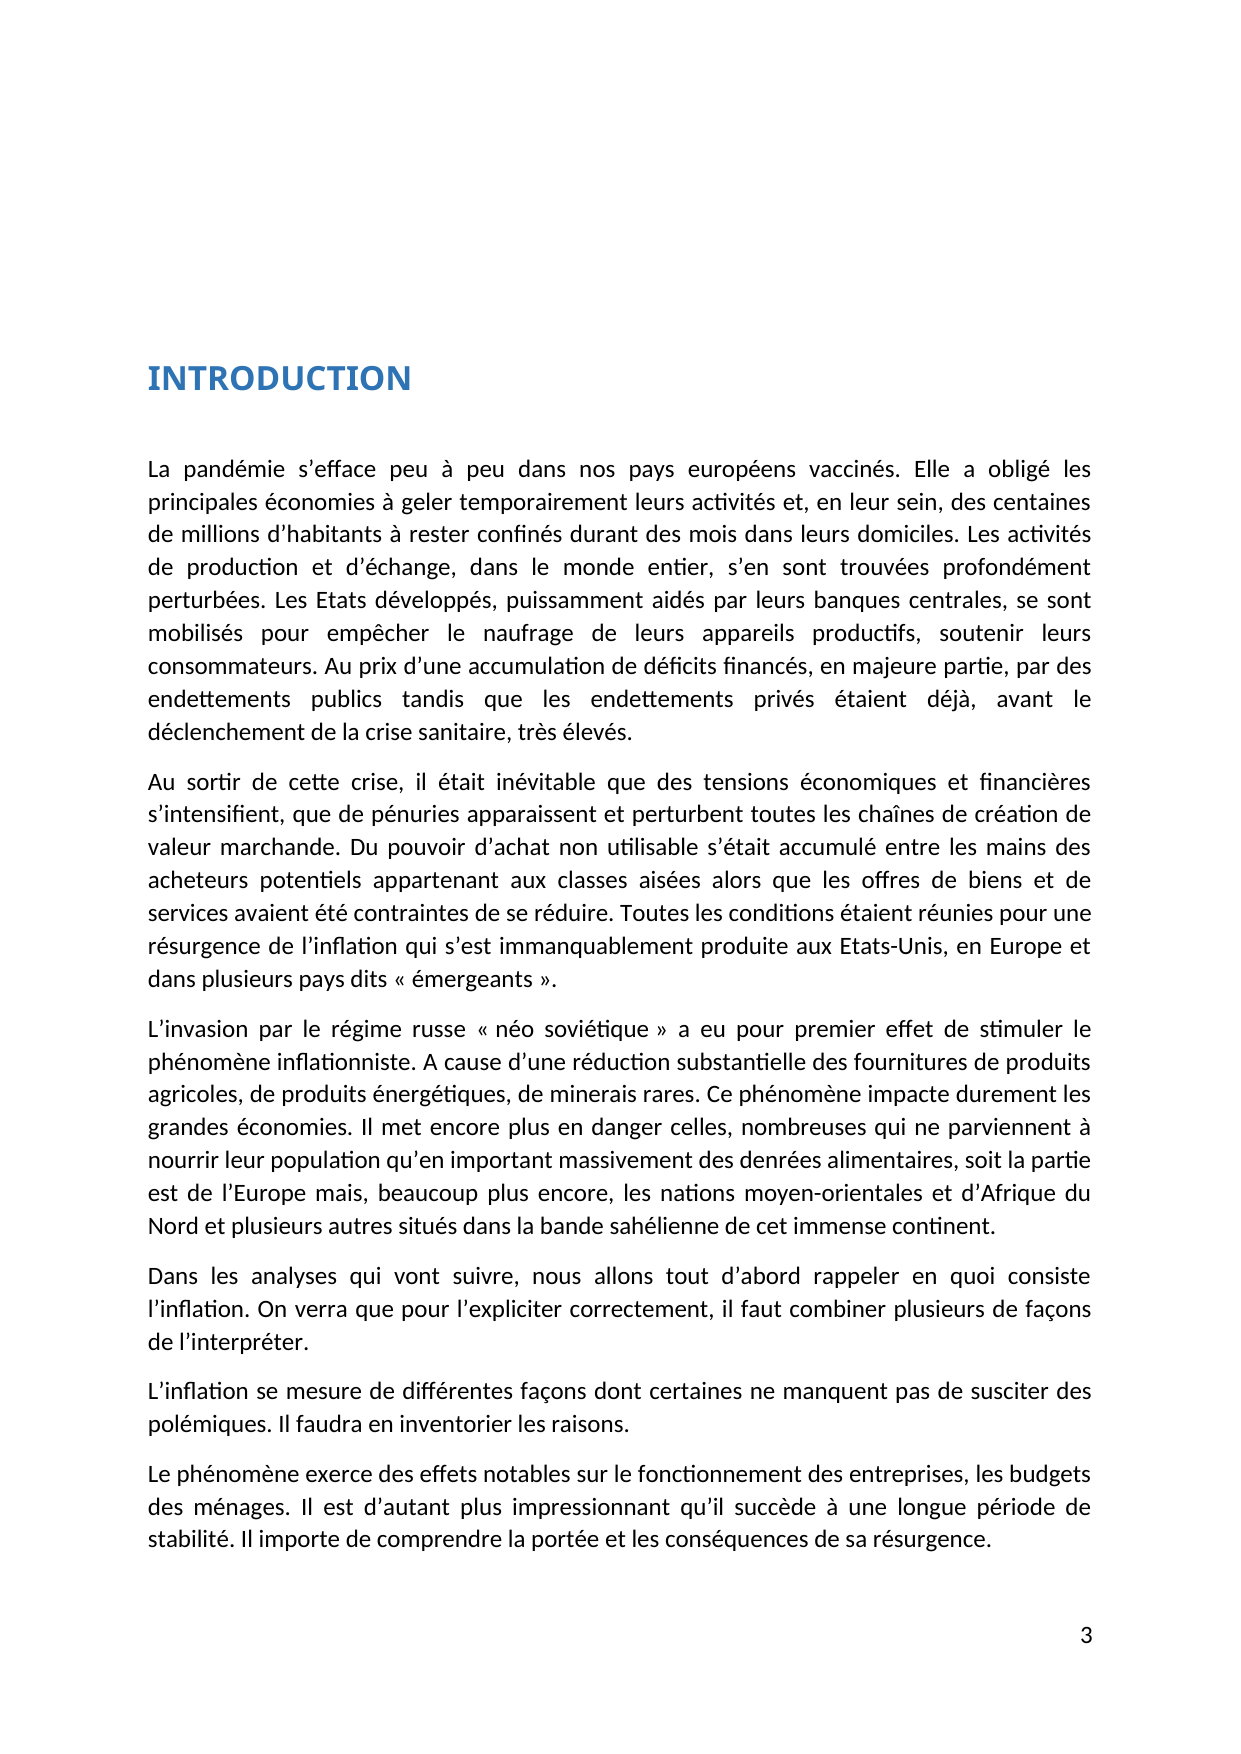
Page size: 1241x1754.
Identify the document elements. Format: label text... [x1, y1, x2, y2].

subtitle INTRODUCTION [148, 354, 1093, 400]
text Au sortir de cette crise, il était inévitable que des tensions économiques et financières s’intensifient, que de pénuries apparaissent et perturbent toutes les chaînes de création de valeur marchande. Du pouvoir d’achat non utilisable s’était accumulé entre les mains des acheteurs potentiels appartenant aux classes aisées alors que les offres de biens et de services avaient été contraintes de se réduire. Toutes les conditions étaient réunies pour une résurgence de l’inflation qui s’est immanquablement produite aux Etats-Unis, en Europe et dans plusieurs pays dits « émergeants ». [148, 766, 1093, 994]
text Le phénomène exerce des effets notables sur le fonctionnement des entreprises, les budgets des ménages. Il est d’autant plus impressionnant qu’il succède à une longue période de stabilité. Il importe de comprendre la portée et les conséquences de sa résurgence. [148, 1458, 1093, 1554]
text L’invasion par le régime russe « néo soviétique » a eu pour premier effet de stimuler le phénomène inflationniste. A cause d’une réduction substantielle des fournitures de produits agricoles, de produits énergétiques, de minerais rares. Ce phénomène impacte durement les grandes économies. Il met encore plus en danger celles, nombreuses qui ne parviennent à nourrir leur population qu’en important massivement des denrées alimentaires, soit la partie est de l’Europe mais, beaucoup plus encore, les nations moyen-orientales et d’Afrique du Nord et plusieurs autres situés dans la bande sahélienne de cet immense continent. [148, 1013, 1093, 1241]
text Dans les analyses qui vont suivre, nous allons tout d’abord rappeler en quoi consiste l’inflation. On verra que pour l’expliciter correctement, il faut combiner plusieurs de façons de l’interpréter. [148, 1260, 1093, 1356]
text La pandémie s’efface peu à peu dans nos pays européens vaccinés. Elle a obligé les principales économies à geler temporairement leurs activités et, en leur sein, des centaines de millions d’habitants à rester confinés durant des mois dans leurs domiciles. Les activités de production et d’échange, dans le monde entier, s’en sont trouvées profondément perturbées. Les Etats développés, puissamment aidés par leurs banques centrales, se sont mobilisés pour empêcher le naufrage de leurs appareils productifs, soutenir leurs consommateurs. Au prix d’une accumulation de déficits financés, en majeure partie, par des endettements publics tandis que les endettements privés étaient déjà, avant le déclenchement de la crise sanitaire, très élevés. [148, 453, 1093, 747]
text L’inflation se mesure de différentes façons dont certaines ne manquent pas de susciter des polémiques. Il faudra en inventorier les raisons. [148, 1375, 1093, 1439]
